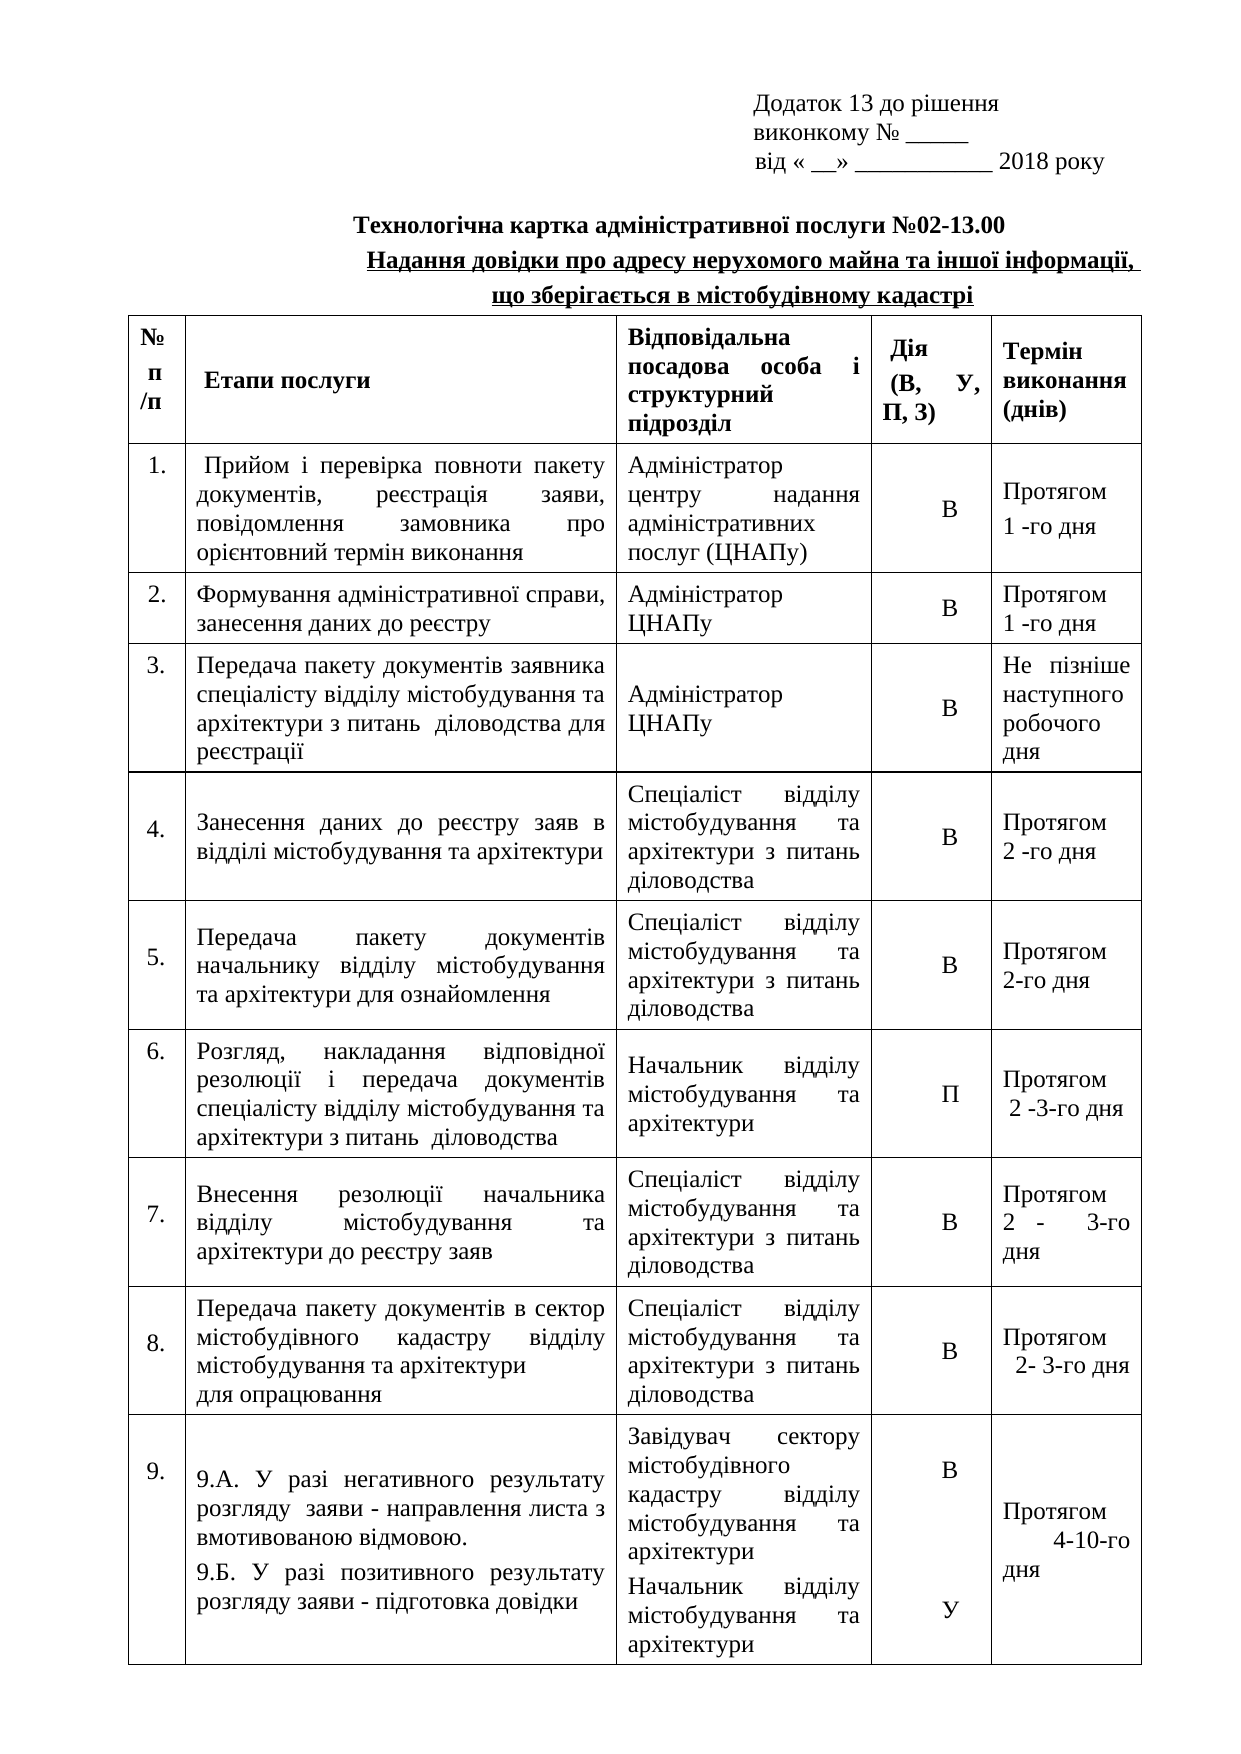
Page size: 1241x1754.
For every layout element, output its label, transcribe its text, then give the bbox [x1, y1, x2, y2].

table_header Термін виконання (днів) [992, 316, 1141, 443]
table_cell Передача пакету документів заявника спеціалісту відділу містобудування та архітектури з питань діловодства для реєстрації [186, 644, 616, 771]
text Надання довідки про адресу нерухомого майна та іншої інформації, [148, 245, 1152, 273]
table_cell Протягом 2- 3-го дня [992, 1287, 1141, 1414]
table_cell Внесення резолюції начальника відділу містобудування та архітектури до реєстру заяв [186, 1158, 616, 1286]
table_cell 7. [129, 1158, 185, 1286]
table_cell Протягом 4-10-го дня [992, 1415, 1141, 1664]
table_cell Адміністратор центру надання адміністративних послуг (ЦНАПу) [617, 444, 871, 572]
table_cell Протягом 2-го дня [992, 901, 1141, 1028]
table_cell В [872, 444, 991, 572]
table_cell В [872, 773, 991, 900]
table_cell В [872, 644, 991, 771]
table_cell П [872, 1030, 991, 1157]
table_cell В [872, 1287, 991, 1414]
table_cell Адміністратор ЦНАПу [617, 573, 871, 643]
table_cell Не пізніше наступного робочого дня [992, 644, 1141, 771]
table_cell Протягом 2 -го дня [992, 773, 1141, 900]
table_cell Передача пакету документів начальнику відділу містобудування та архітектури для ознайомлення [186, 901, 616, 1028]
table_cell В У [872, 1415, 991, 1664]
table_cell Завідувач сектору містобудівного кадастру відділу містобудування та архітектури Начальник відділу містобудування та архітектури [617, 1415, 871, 1664]
table_header № п/п [129, 316, 185, 443]
table_cell 5. [129, 901, 185, 1028]
table_cell 9.А. У разі негативного результату розгляду заяви - направлення листа з вмотивованою відмовою. 9.Б. У разі позитивного результату розгляду заяви - підготовка довідки [186, 1415, 616, 1664]
table_cell Спеціаліст відділу містобудування та архітектури з питань діловодства [617, 1158, 871, 1286]
table_cell 9. [129, 1415, 185, 1664]
table_cell В [872, 901, 991, 1028]
text Додаток 13 до рішення [753, 88, 1152, 117]
table_cell Протягом 1 -го дня [992, 573, 1141, 643]
table_header Відповідальна посадова особа і структурний підрозділ [617, 316, 871, 443]
text від « __» ___________ 2018 року [148, 146, 1152, 175]
table_cell Спеціаліст відділу містобудування та архітектури з питань діловодства [617, 773, 871, 900]
table_cell 1. [129, 444, 185, 572]
table_cell 6. [129, 1030, 185, 1157]
table_cell Прийом і перевірка повноти пакету документів, реєстрація заяви, повідомлення замовника про орієнтовний термін виконання [186, 444, 616, 572]
table_cell Спеціаліст відділу містобудування та архітектури з питань діловодства [617, 901, 871, 1028]
table_cell 3. [129, 644, 185, 771]
table_cell 2. [129, 573, 185, 643]
table_header Дія (В, У, П, З) [872, 316, 991, 443]
text виконкому № _____ [753, 117, 1152, 146]
table_cell Протягом 2 - 3-го дня [992, 1158, 1141, 1286]
table_cell Адміністратор ЦНАПу [617, 644, 871, 771]
table_header Етапи послуги [186, 316, 616, 443]
table_cell 8. [129, 1287, 185, 1414]
table_cell В [872, 573, 991, 643]
table_cell Формування адміністративної справи, занесення даних до реєстру [186, 573, 616, 643]
table_cell Розгляд, накладання відповідної резолюції і передача документів спеціалісту відділу містобудування та архітектури з питань діловодства [186, 1030, 616, 1157]
table_cell Занесення даних до реєстру заяв в відділі містобудування та архітектури [186, 773, 616, 900]
table_cell Спеціаліст відділу містобудування та архітектури з питань діловодства [617, 1287, 871, 1414]
text що зберігається в містобудівному кадастрі [148, 280, 1152, 308]
table_cell 4. [129, 773, 185, 900]
table_cell Передача пакету документів в сектор містобудівного кадастру відділу містобудування та архітектури для опрацювання [186, 1287, 616, 1414]
table_cell Протягом 1 -го дня [992, 444, 1141, 572]
text Технологічна картка адміністративної послуги №02-13.00 [148, 210, 1152, 238]
table_cell Начальник відділу містобудування та архітектури [617, 1030, 871, 1157]
table_cell В [872, 1158, 991, 1286]
table_cell Протягом 2 -3-го дня [992, 1030, 1141, 1157]
